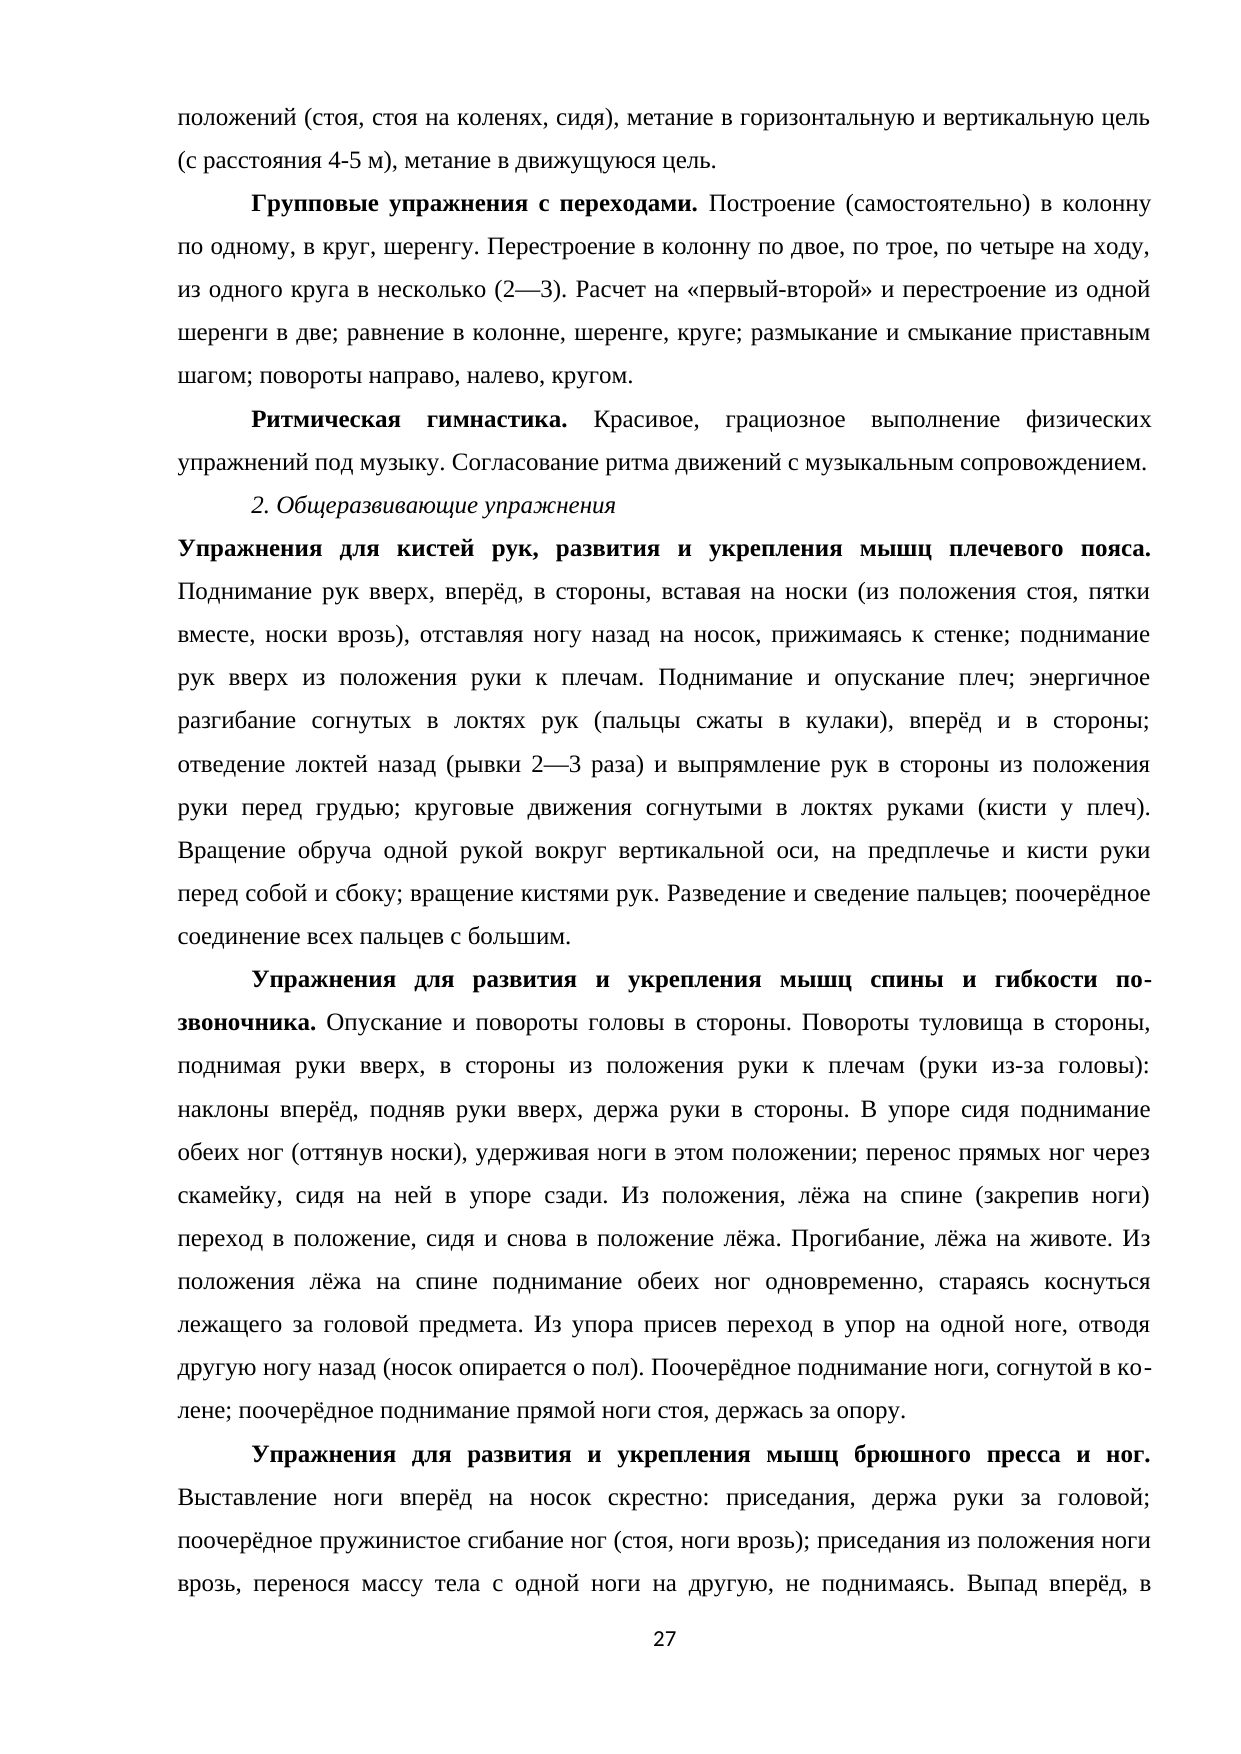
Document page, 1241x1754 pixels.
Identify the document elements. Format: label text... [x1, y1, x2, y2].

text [177, 1439, 1152, 1597]
text Ритмическая гимнастика. Красивое, грациозное выполнение физических упражнений под музыку. Согласование ритма движений с музыкальным сопровождением. [177, 404, 1152, 476]
text Упражнения для развития и укрепления мышц спины и гибкости позвоночника. Опускание и повороты головы в стороны. Повороты туловища в стороны, поднимая руки вверх, в стороны из положения руки к плечам (руки из-за головы): наклоны вперёд, подняв руки вверх, держа руки в стороны. В упоре сидя поднимание обеих ног (оттянув носки), удерживая ноги в этом положении; перенос прямых ног через скамейку, сидя на ней в упоре сзади. Из положения, лёжа на спине (закрепив ноги) переход в положение, сидя и снова в положение лёжа. Прогибание, лёжа на животе. Из положения лёжа на спине поднимание обеих ног одновременно, стараясь коснуться лежащего за головой предмета. Из упора присев переход в упор на одной ноге, отводя другую ногу назад (носок опирается о пол). Поочерёдное поднимание ноги, согнутой в колене; поочерёдное поднимание прямой ноги стоя, держась за опору. [177, 964, 1152, 1424]
text Упражнения для кистей рук, развития и укрепления мышц плечевого пояса. Поднимание рук вверх, вперёд, в стороны, вставая на носки (из положения стоя, пятки вместе, носки врозь), отставляя ногу назад на носок, прижимаясь к стенке; поднимание рук вверх из положения руки к плечам. Поднимание и опускание плеч; энергичное разгибание согнутых в локтях рук (пальцы сжаты в кулаки), вперёд и в стороны; отведение локтей назад (рывки 2—3 раза) и выпрямление рук в стороны из положения руки перед грудью; круговые движения согнутыми в локтях руками (кисти у плеч). Вращение обруча одной рукой вокруг вертикальной оси, на предплечье и кисти руки перед собой и сбоку; вращение кистями рук. Разведение и сведение пальцев; поочерёдное соединение всех пальцев с большим. [177, 533, 1152, 950]
text Групповые упражнения с переходами. Построение (самостоятельно) в колонну по одному, в круг, шеренгу. Перестроение в колонну по двое, по трое, по четыре на ходу, из одного круга в несколько (2—3). Расчет на «первый-второй» и перестроение из одной шеренги в две; равнение в колонне, шеренге, круге; размыкание и смыкание приставным шагом; повороты направо, налево, кругом. [177, 188, 1152, 389]
text 2. Общеразвивающие упражнения [177, 490, 1152, 519]
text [177, 102, 1152, 174]
